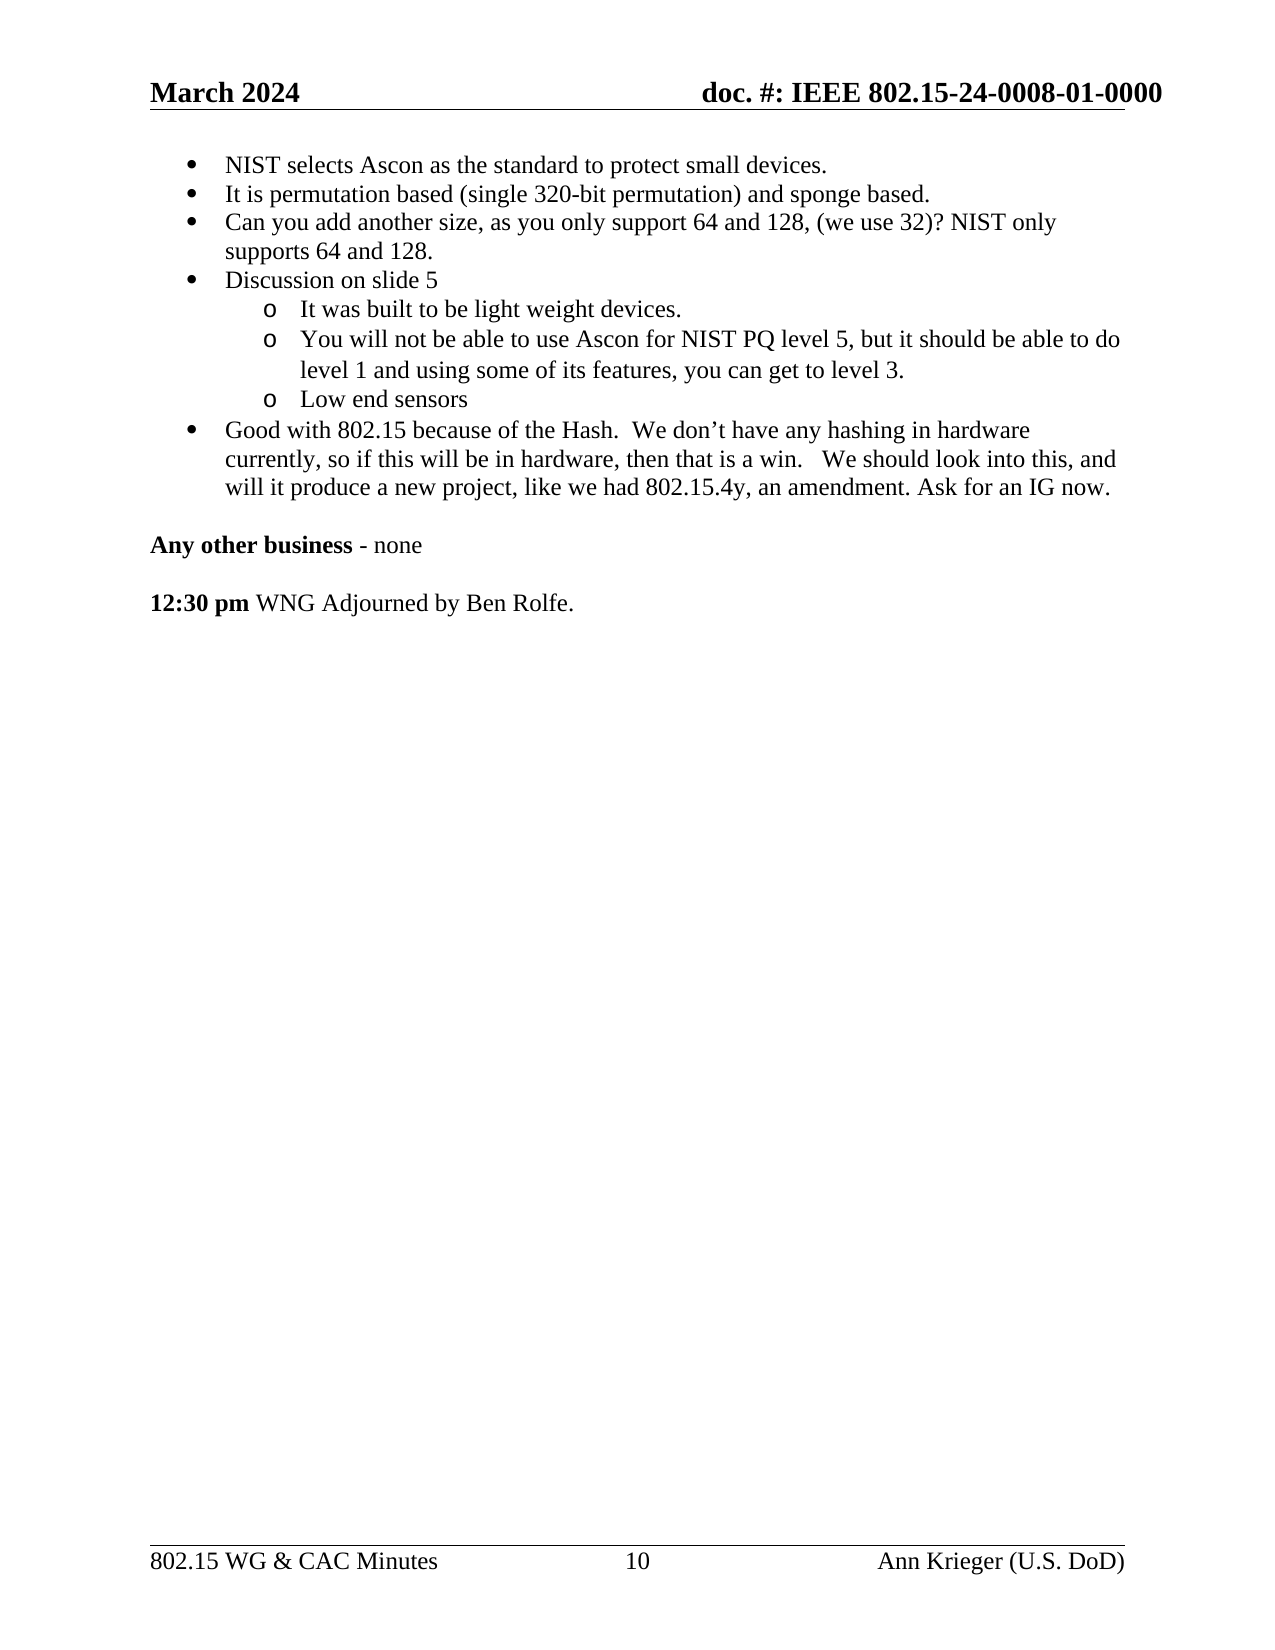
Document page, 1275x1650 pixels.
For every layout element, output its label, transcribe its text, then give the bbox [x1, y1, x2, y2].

list Can you add another size, as you only support 64 and 128, (we use 32)? NIST only supports 64 and 128. [187, 207, 1125, 265]
list You will not be able to use Ascon for NIST PQ level 5, but it should be able to do level 1 and using some of its features, you can get to level 3. [262, 324, 1125, 384]
list Good with 802.15 because of the Hash. We don’t have any hashing in hardware currently, so if this will be in hardware, then that is a win. We should look into this, and will it produce a new project, like we had 802.15.4y, an amendment. Ask for an IG now. [187, 415, 1125, 501]
list Low end sensors [262, 384, 1125, 415]
list NIST selects Ascon as the standard to protect small devices. [187, 150, 1125, 179]
text Any other business - none [150, 530, 1125, 559]
list It was built to be light weight devices. [262, 294, 1125, 324]
text 12:30 pm WNG Adjourned by Ben Rolfe. [150, 588, 1125, 617]
list Discussion on slide 5 [187, 265, 1125, 294]
list It is permutation based (single 320-bit permutation) and sponge based. [187, 179, 1125, 207]
